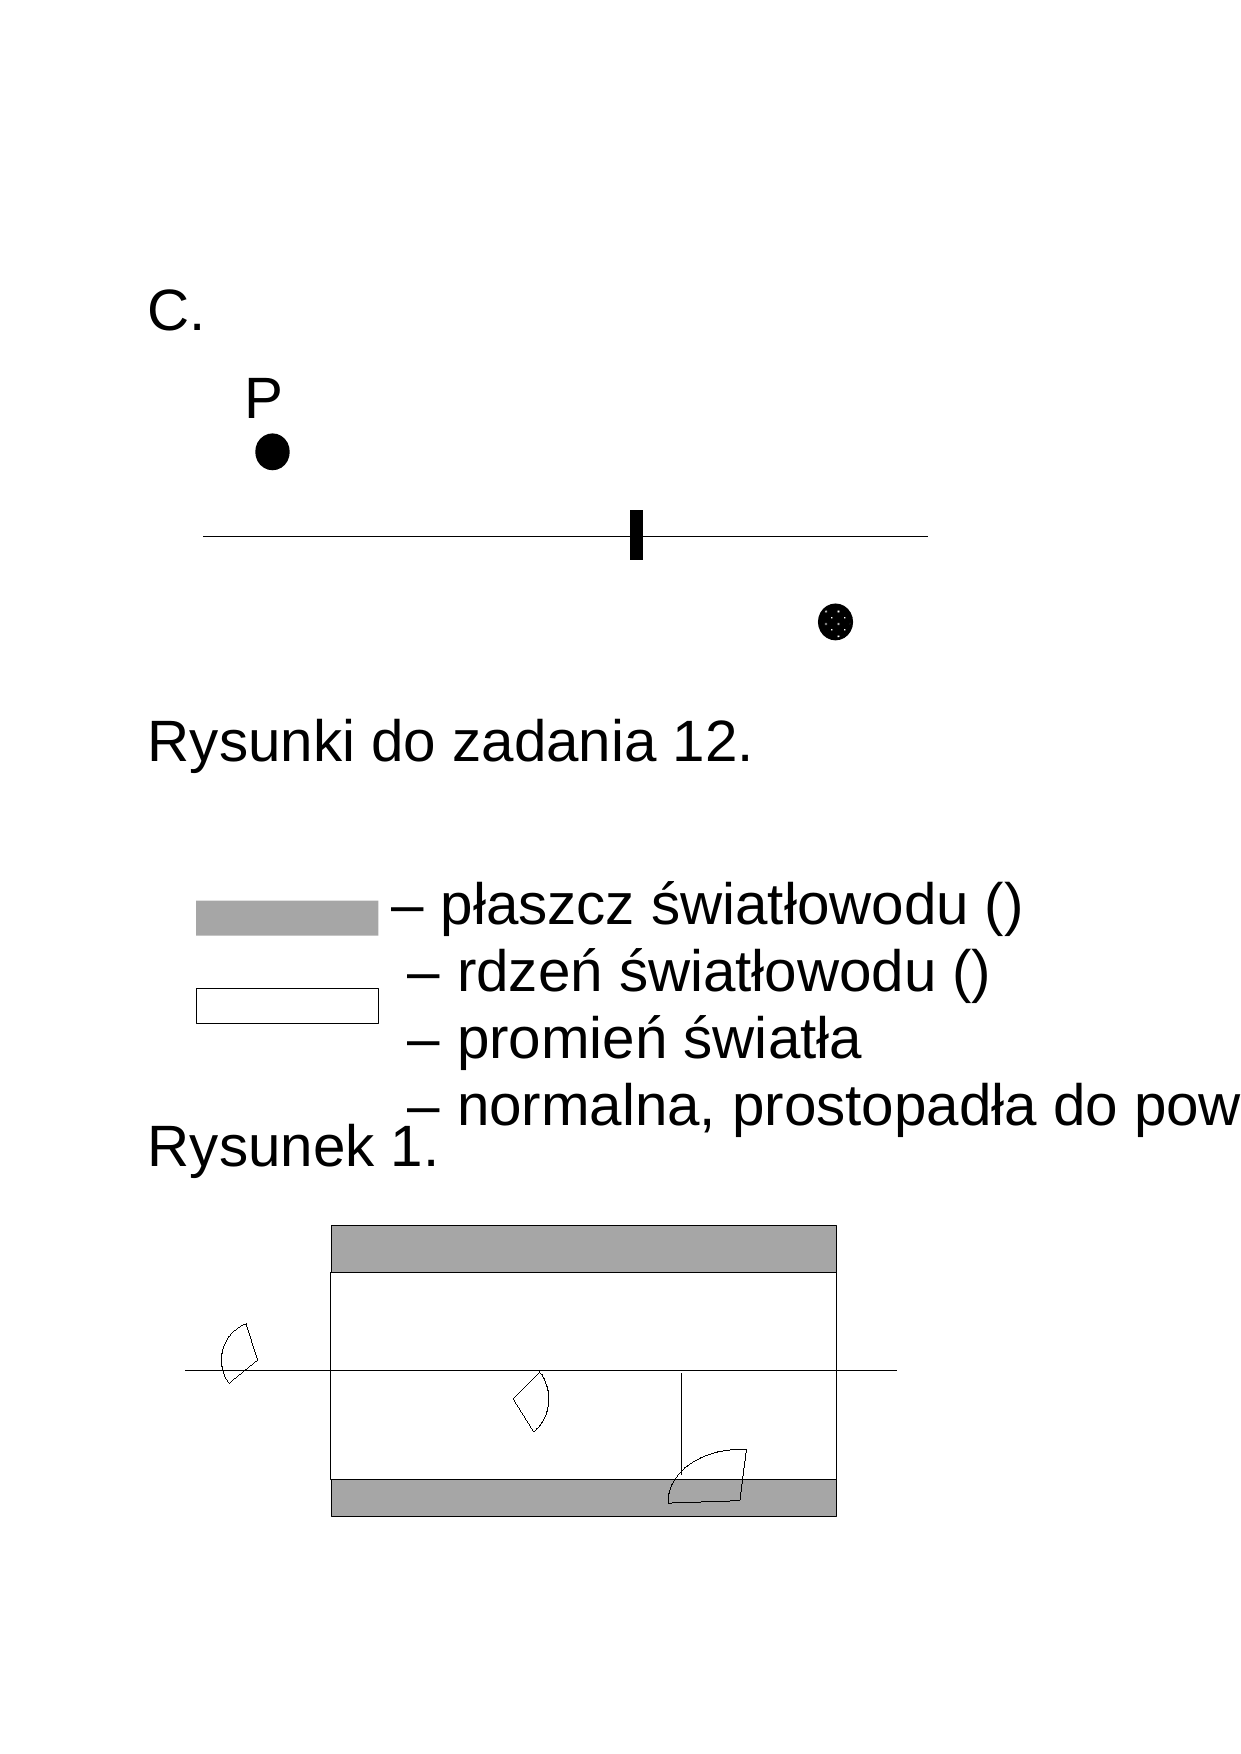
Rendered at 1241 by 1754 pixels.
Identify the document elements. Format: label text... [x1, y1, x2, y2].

text C. [148, 276, 1093, 343]
picture [821, 607, 850, 637]
text Rysunki do zadania 12. [148, 707, 1093, 804]
text Rysunek 1. [148, 1112, 1093, 1211]
